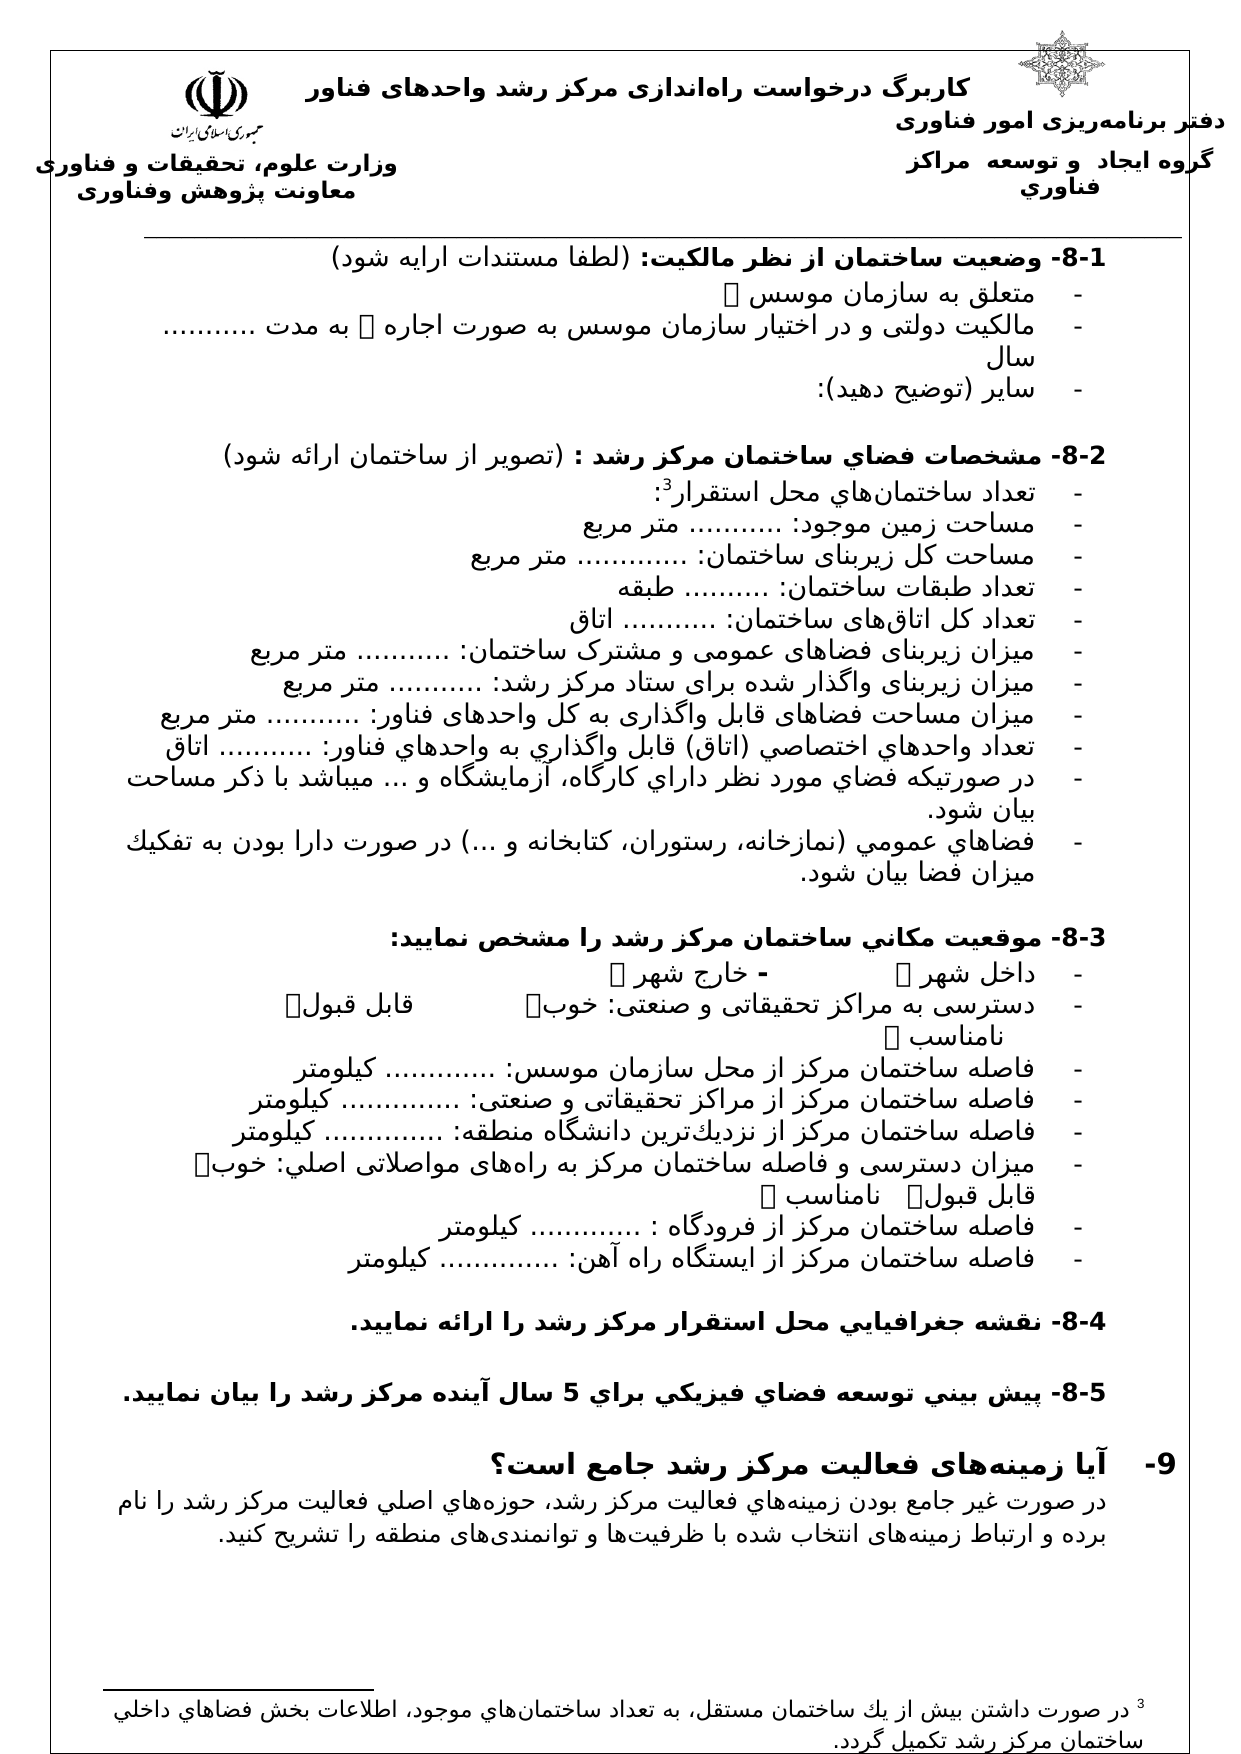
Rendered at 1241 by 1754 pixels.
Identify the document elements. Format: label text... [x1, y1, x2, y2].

list فاصله ساختمان مركز از نزديك‌ترين دانشگاه منطقه: .............. کیلومتر [103, 1115, 1073, 1147]
list در صورت غیر جامع بودن زمينه‌هاي فعاليت مركز رشد، حوزه‌هاي اصلي فعالیت مرکز رشد را نام برده و ارتباط زمینه‌های انتخاب شده با ظرفیت‌ها و توانمندی‌های منطقه را تشریح کنید. [103, 1486, 1107, 1549]
list داخل شهر - خارج شهر [103, 957, 1073, 988]
list متعلق به سازمان موسس [103, 277, 1073, 309]
list میزان زیربنای فضاهای عمومی و مشترک ساختمان: ........... متر مربع [103, 634, 1073, 666]
list مساحت زمین موجود: ........... متر مربع [103, 507, 1073, 539]
list 8-3- موقعیت مكاني ساختمان مرکز رشد را مشخص نماييد: [103, 923, 1107, 952]
list فاصله ساختمان مركز از ايستگاه راه آهن: .............. كيلومتر [103, 1242, 1073, 1274]
list فاصله ساختمان مركز از مراکز تحقیقاتی و صنعتی: .............. کیلومتر [103, 1084, 1073, 1115]
list 8-5- پيش بيني توسعه فضاي فيزيكي براي 5 سال آينده مركز رشد را بيان نماييد. [103, 1378, 1107, 1408]
list فاصله ساختمان مركز از محل سازمان موسس: ............. کیلومتر [103, 1052, 1073, 1084]
list تعداد طبقات ساختمان: .......... طبقه [103, 571, 1073, 603]
list آیا زمینه‌های فعالیت مرکز رشد جامع است؟ [103, 1447, 1144, 1481]
picture [1017, 20, 1107, 50]
list میزان زیربنای واگذار شده برای ستاد مرکز رشد: ........... متر مربع [103, 666, 1073, 698]
list دسترسی به مراکز تحقیقاتی و صنعتی: خوب قابل قبول نامناسب [103, 988, 1073, 1052]
list در صورتيكه فضاي مورد نظر داراي كارگاه، آزمايشگاه و ... ميباشد با ذكر مساحت بيان شود. [103, 762, 1073, 825]
list تعداد واحدهاي اختصاصي (اتاق) قابل واگذاري به واحدهاي فناور: ........... اتاق [103, 730, 1073, 762]
list 8-1- وضعیت ساختمان از نظر مالکیت: (لطفا مستندات ارایه شود) [103, 241, 1107, 273]
list فضاهاي عمومي (نمازخانه، رستوران، كتابخانه و ...) در صورت دارا بودن به تفكيك ميزان فضا بيان شود. [103, 825, 1073, 888]
list سایر (توضيح دهيد): [103, 373, 1073, 404]
list 8-2- مشخصات فضاي ساختمان مرکز رشد : (تصوير از ساختمان ارائه شود) [103, 439, 1107, 471]
picture [1017, 51, 1107, 100]
list ميزان مساحت فضاهای قابل واگذاری به كل واحدهای فناور: ........... متر مربع [103, 698, 1073, 730]
list 8-4- ‌نقشه جغرافيايي محل استقرار مركز رشد را ارائه نماييد. [103, 1307, 1107, 1336]
list تعداد ساختمان‌هاي محل استقرار: [103, 476, 1073, 507]
picture [132, 67, 300, 151]
list مساحت کل زیربنای ساختمان: ............. متر مربع [103, 539, 1073, 571]
list مالکیت دولتی و در اختیار سازمان موسس به صورت اجاره به مدت ........... سال [103, 309, 1073, 373]
list تعداد کل اتاق‌های ساختمان: ........... اتاق [103, 603, 1073, 634]
list میزان دسترسی و فاصله ساختمان مركز به راه‌های مواصلاتی اصلي: خوب قابل قبول نامناسب [103, 1147, 1073, 1211]
list فاصله ساختمان مركز از فرودگاه : ............. كيلومتر [103, 1211, 1073, 1242]
